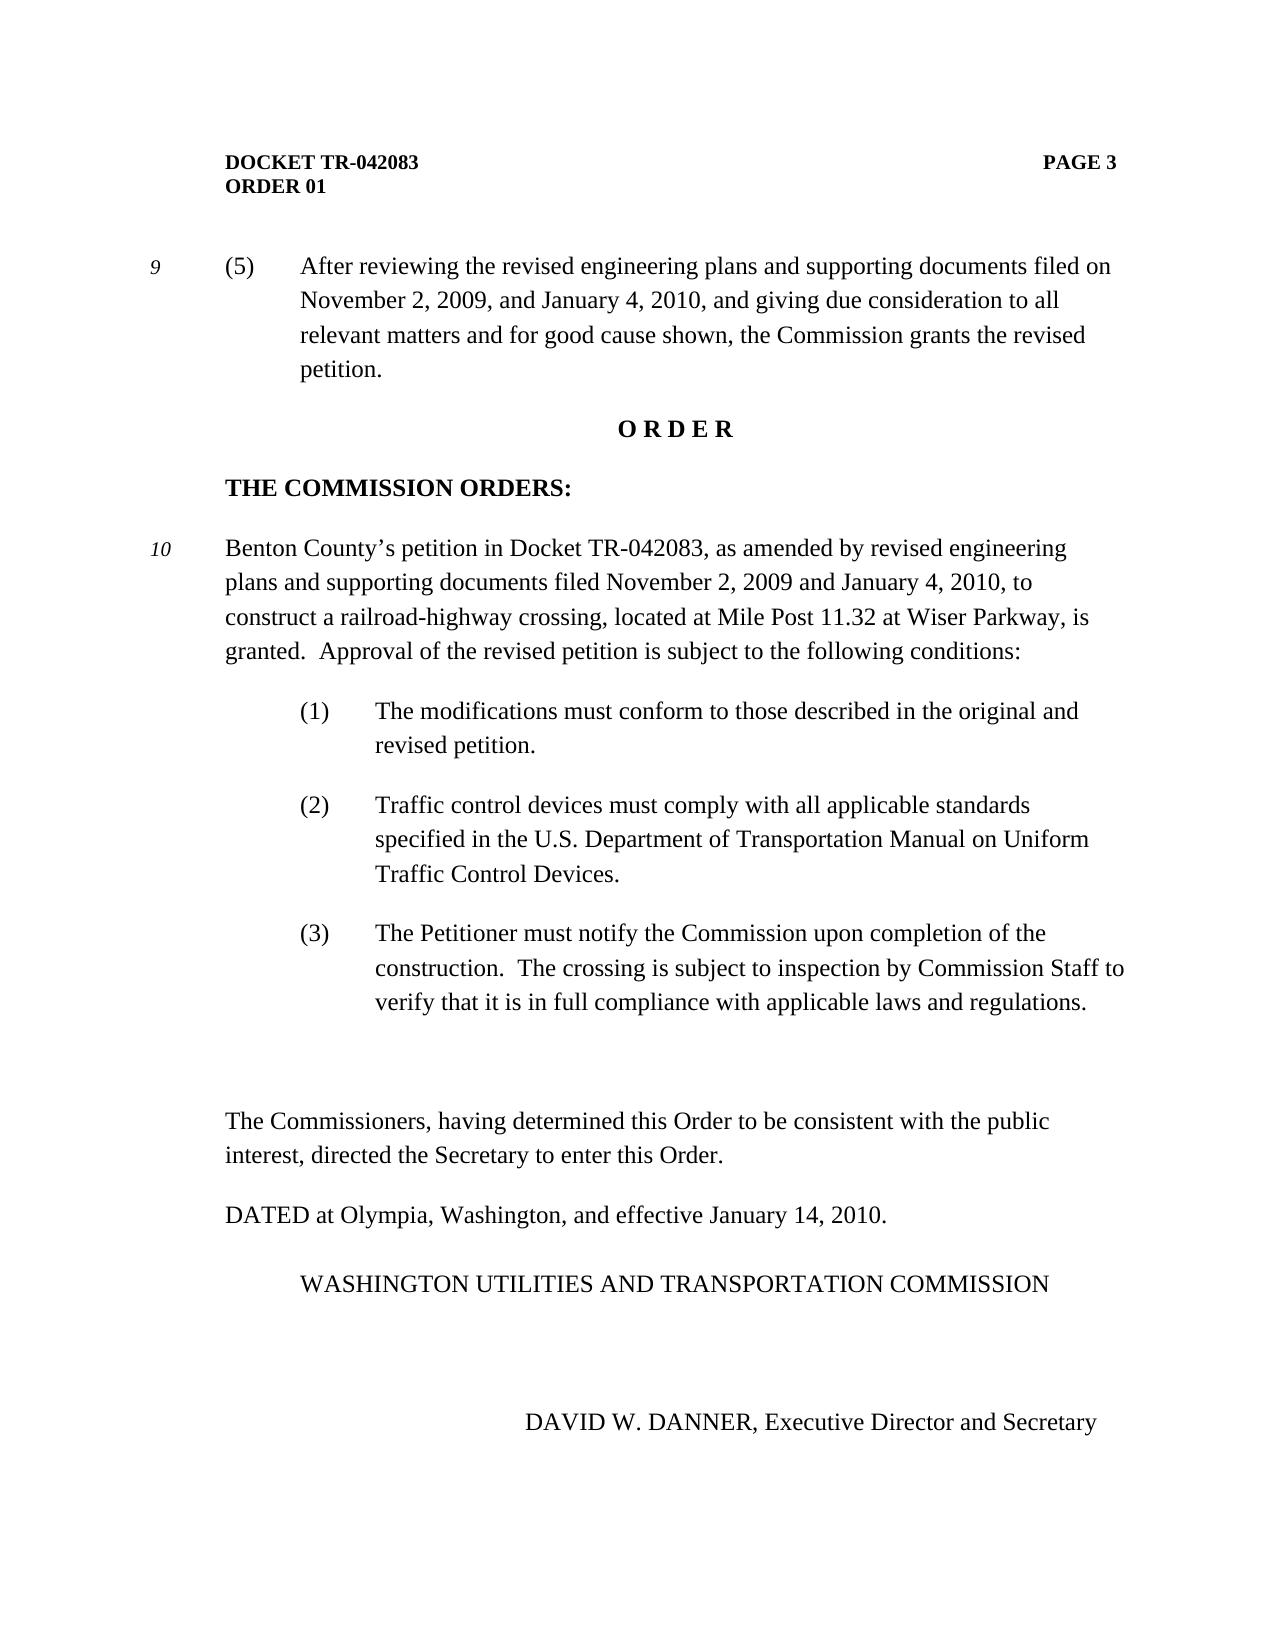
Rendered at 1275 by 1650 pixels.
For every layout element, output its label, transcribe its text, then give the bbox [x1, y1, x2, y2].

text DATED at Olympia, Washington, and effective January 14, 2010. [225, 1200, 1125, 1229]
text DAVID W. DANNER, Executive Director and Secretary [450, 1407, 1125, 1436]
list The Commissioners, having determined this Order to be consistent with the public interest, directed the Secretary to enter this Order. [225, 1106, 1125, 1169]
subtitle O R D E R [225, 414, 1125, 443]
text (5) After reviewing the revised engineering plans and supporting documents filed on November 2, 2009, and January 4, 2010, and giving due consideration to all relevant matters and for good cause shown, the Commission grants the revised petition. [150, 251, 1125, 383]
text Benton County’s petition in Docket TR-042083, as amended by revised engineering plans and supporting documents filed November 2, 2009 and January 4, 2010, to construct a railroad-highway crossing, located at Mile Post 11.32 at Wiser Parkway, is granted. Approval of the revised petition is subject to the following conditions: [150, 533, 1125, 665]
list Traffic control devices must comply with all applicable standards specified in the U.S. Department of Transportation Manual on Uniform Traffic Control Devices. [300, 790, 1125, 887]
list The Petitioner must notify the Commission upon completion of the construction. The crossing is subject to inspection by Commission Staff to verify that it is in full compliance with applicable laws and regulations. [300, 918, 1125, 1016]
text WASHINGTON UTILITIES AND TRANSPORTATION COMMISSION [225, 1269, 1125, 1298]
list THE COMMISSION ORDERS: [150, 473, 1125, 502]
list The modifications must conform to those described in the original and revised petition. [300, 696, 1125, 759]
